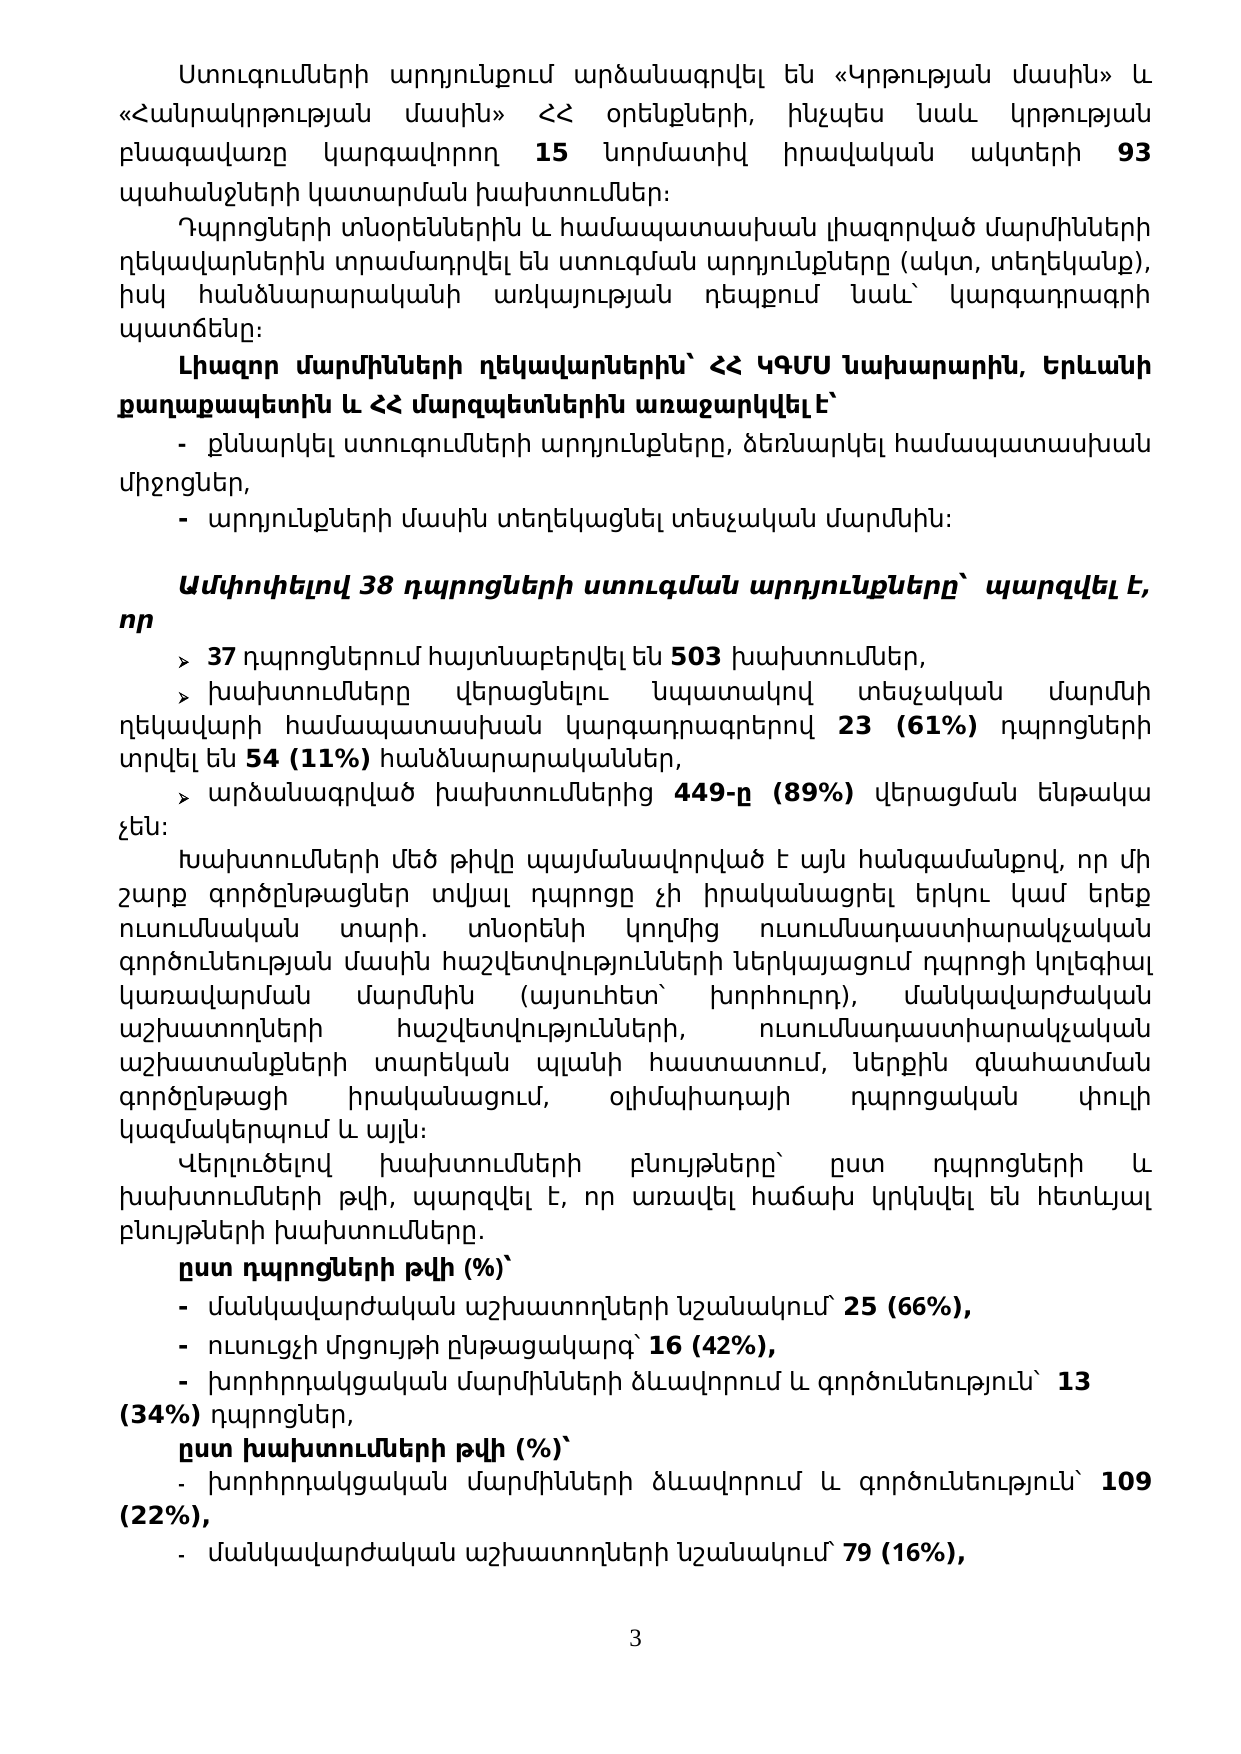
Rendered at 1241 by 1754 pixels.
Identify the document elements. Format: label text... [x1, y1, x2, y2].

list մանկավարժական աշխատողների նշանակում՝ 25 (66%), [119, 1288, 1152, 1323]
list Ամփոփելով 38 դպրոցների ստուգման արդյունքները՝ պարզվել է, որ [119, 571, 1152, 634]
list ուսուցչի մրցույթի ընթացակարգ՝ 16 (42%), [119, 1328, 1152, 1362]
text Խախտումների մեծ թիվը պայմանավորված է այն հանգամանքով, որ մի շարք գործընթացներ տվյալ դպրոցը չի իրականացրել երկու կամ երեք ուսումնական տարի․ տնօրենի կողմից ուսումնադաստիարակչական գործունեության մասին հաշվետվությունների ներկայացում դպրոցի կոլեգիալ կառավարման մարմնին (այսուհետ՝ խորհուրդ), մանկավարժական աշխատողների հաշվետվությունների, ուսումնադաստիարակչական աշխատանքների տարեկան պլանի հաստատում, ներքին գնահատման գործընթացի իրականացում, օլիմպիադայի դպրոցական փուլի կազմակերպում և այլն։ [119, 845, 1152, 1144]
list խորհրդակցական մարմինների ձևավորում և գործունեություն՝ 13 (34%) դպրոցներ, [119, 1367, 1152, 1429]
list Ստուգումների արդյունքում արձանագրվել են «Կրթության մասին» և «Հանրակրթության մասին» ՀՀ օրենքների, ինչպես նաև կրթության բնագավառը կարգավորող 15 նորմատիվ իրավական ակտերի 93 պահանջների կատարման խախտումներ։ [119, 57, 1152, 208]
list ըստ խախտումների թվի (%)՝ [178, 1434, 1152, 1463]
list արդյունքների մասին տեղեկացնել տեսչական մարմնին: [119, 504, 1152, 533]
list մանկավարժական աշխատողների նշանակում՝ 79 (16%), [119, 1534, 1152, 1569]
text ըստ դպրոցների թվի (%)՝ [119, 1249, 1152, 1283]
list Դպրոցների տնօրեններին և համապատասխան լիազորված մարմինների ղեկավարներին տրամադրվել են ստուգման արդյունքները (ակտ, տեղեկանք), իսկ հանձնարարականի առկայության դեպքում նաև՝ կարգադրագրի պատճենը։ [119, 213, 1152, 343]
list խորհրդակցական մարմինների ձևավորում և գործունեություն՝ 109 (22%), [119, 1467, 1152, 1530]
text Լիազոր մարմինների ղեկավարներին՝ ՀՀ ԿԳՄՍ նախարարին, Երևանի քաղաքապետին և ՀՀ մարզպետներին առաջարկվել է՝ [119, 347, 1152, 421]
list խախտումները վերացնելու նպատակով տեսչական մարմնի ղեկավարի համապատասխան կարգադրագրերով 23 (61%) դպրոցների տրվել են 54 (11%) հանձնարարականներ, [119, 677, 1152, 774]
list արձանագրված խախտումներից 449-ը (89%) վերացման ենթակա չեն: [119, 778, 1152, 841]
text Վերլուծելով խախտումների բնույթները՝ ըստ դպրոցների և խախտումների թվի, պարզվել է, որ առավել հաճախ կրկնվել են հետևյալ բնույթների խախտումները․ [119, 1149, 1152, 1245]
list 37 դպրոցներում հայտնաբերվել են 503 խախտումներ, [119, 638, 1152, 672]
list քննարկել ստուգումների արդյունքները, ձեռնարկել համապատասխան միջոցներ, [119, 426, 1152, 499]
